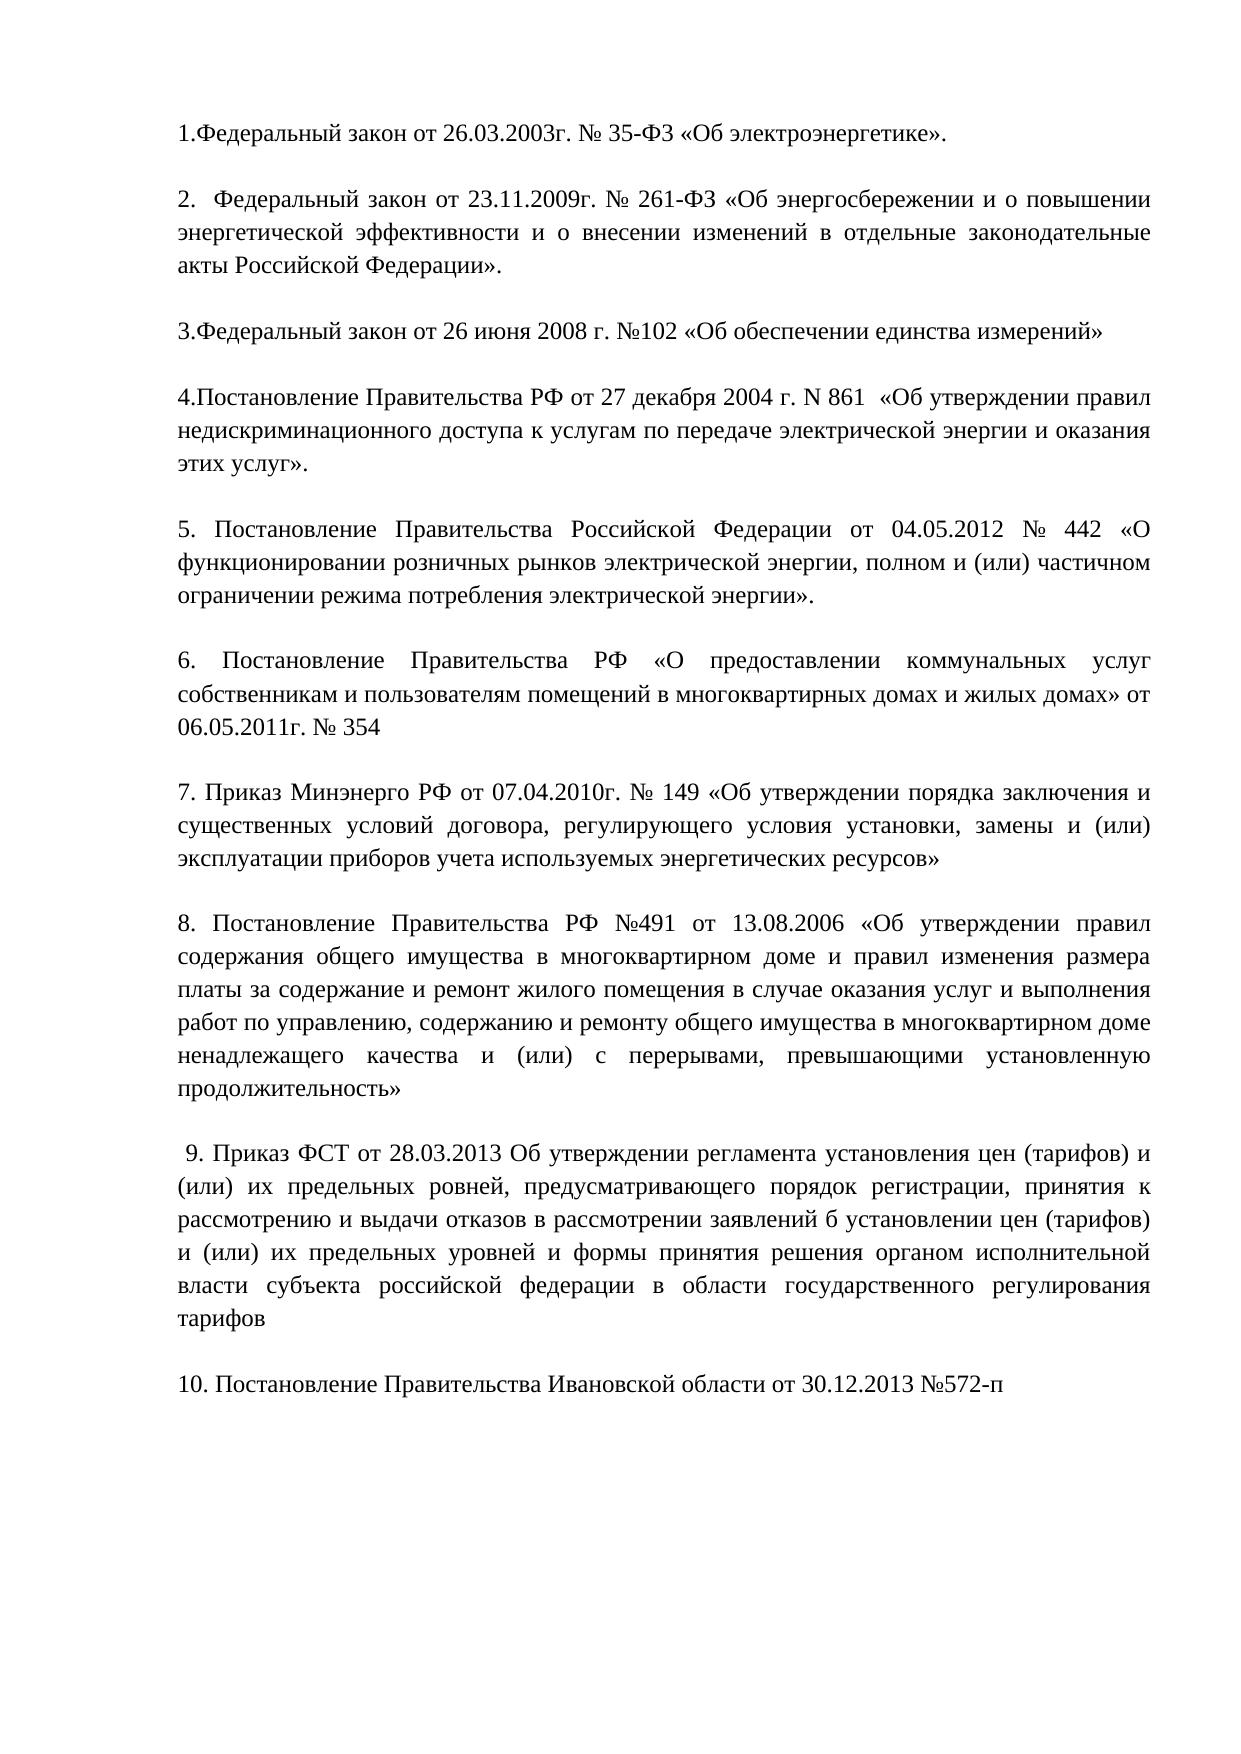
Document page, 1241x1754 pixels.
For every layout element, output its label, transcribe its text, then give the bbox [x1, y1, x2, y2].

text 10. Постановление Правительства Ивановской области от 30.12.2013 №572-п [177, 1369, 1152, 1397]
text 6. Постановление Правительства РФ «О предоставлении коммунальных услуг собственникам и пользователям помещений в многоквартирных домах и жилых домах» от 06.05.2011г. № 354 [177, 646, 1152, 740]
text 5. Постановление Правительства Российской Федерации от 04.05.2012 № 442 «О функционировании розничных рынков электрической энергии, полном и (или) частичном ограничении режима потребления электрической энергии». [177, 514, 1152, 609]
text 1.Федеральный закон от 26.03.2003г. № 35-Ф3 «Об электроэнергетике». [177, 118, 1152, 147]
text 7. Приказ Минэнерго РФ от 07.04.2010г. № 149 «Об утверждении порядка заключения и существенных условий договора, регулирующего условия установки, замены и (или) эксплуатации приборов учета используемых энергетических ресурсов» [177, 777, 1152, 872]
text 9. Приказ ФСТ от 28.03.2013 Об утверждении регламента установления цен (тарифов) и (или) их предельных ровней, предусматривающего порядок регистрации, принятия к рассмотрению и выдачи отказов в рассмотрении заявлений б установлении цен (тарифов) и (или) их предельных уровней и формы принятия решения органом исполнительной власти субъекта российской федерации в области государственного регулирования тарифов [177, 1138, 1152, 1332]
text 2. Федеральный закон от 23.11.2009г. № 261-ФЗ «Об энергосбережении и о повышении энергетической эффективности и о внесении изменений в отдельные законодательные акты Российской Федерации». [177, 184, 1152, 279]
text 4.Постановление Правительства РФ от 27 декабря 2004 г. N 861 «Об утверждении правил недискриминационного доступа к услугам по передаче электрической энергии и оказания этих услуг». [177, 382, 1152, 477]
text 3.Федеральный закон от 26 июня 2008 г. №102 «Об обеспечении единства измерений» [177, 316, 1152, 345]
text 8. Постановление Правительства РФ №491 от 13.08.2006 «Об утверждении правил содержания общего имущества в многоквартирном доме и правил изменения размера платы за содержание и ремонт жилого помещения в случае оказания услуг и выполнения работ по управлению, содержанию и ремонту общего имущества в многоквартирном доме ненадлежащего качества и (или) с перерывами, превышающими установленную продолжительность» [177, 908, 1152, 1102]
